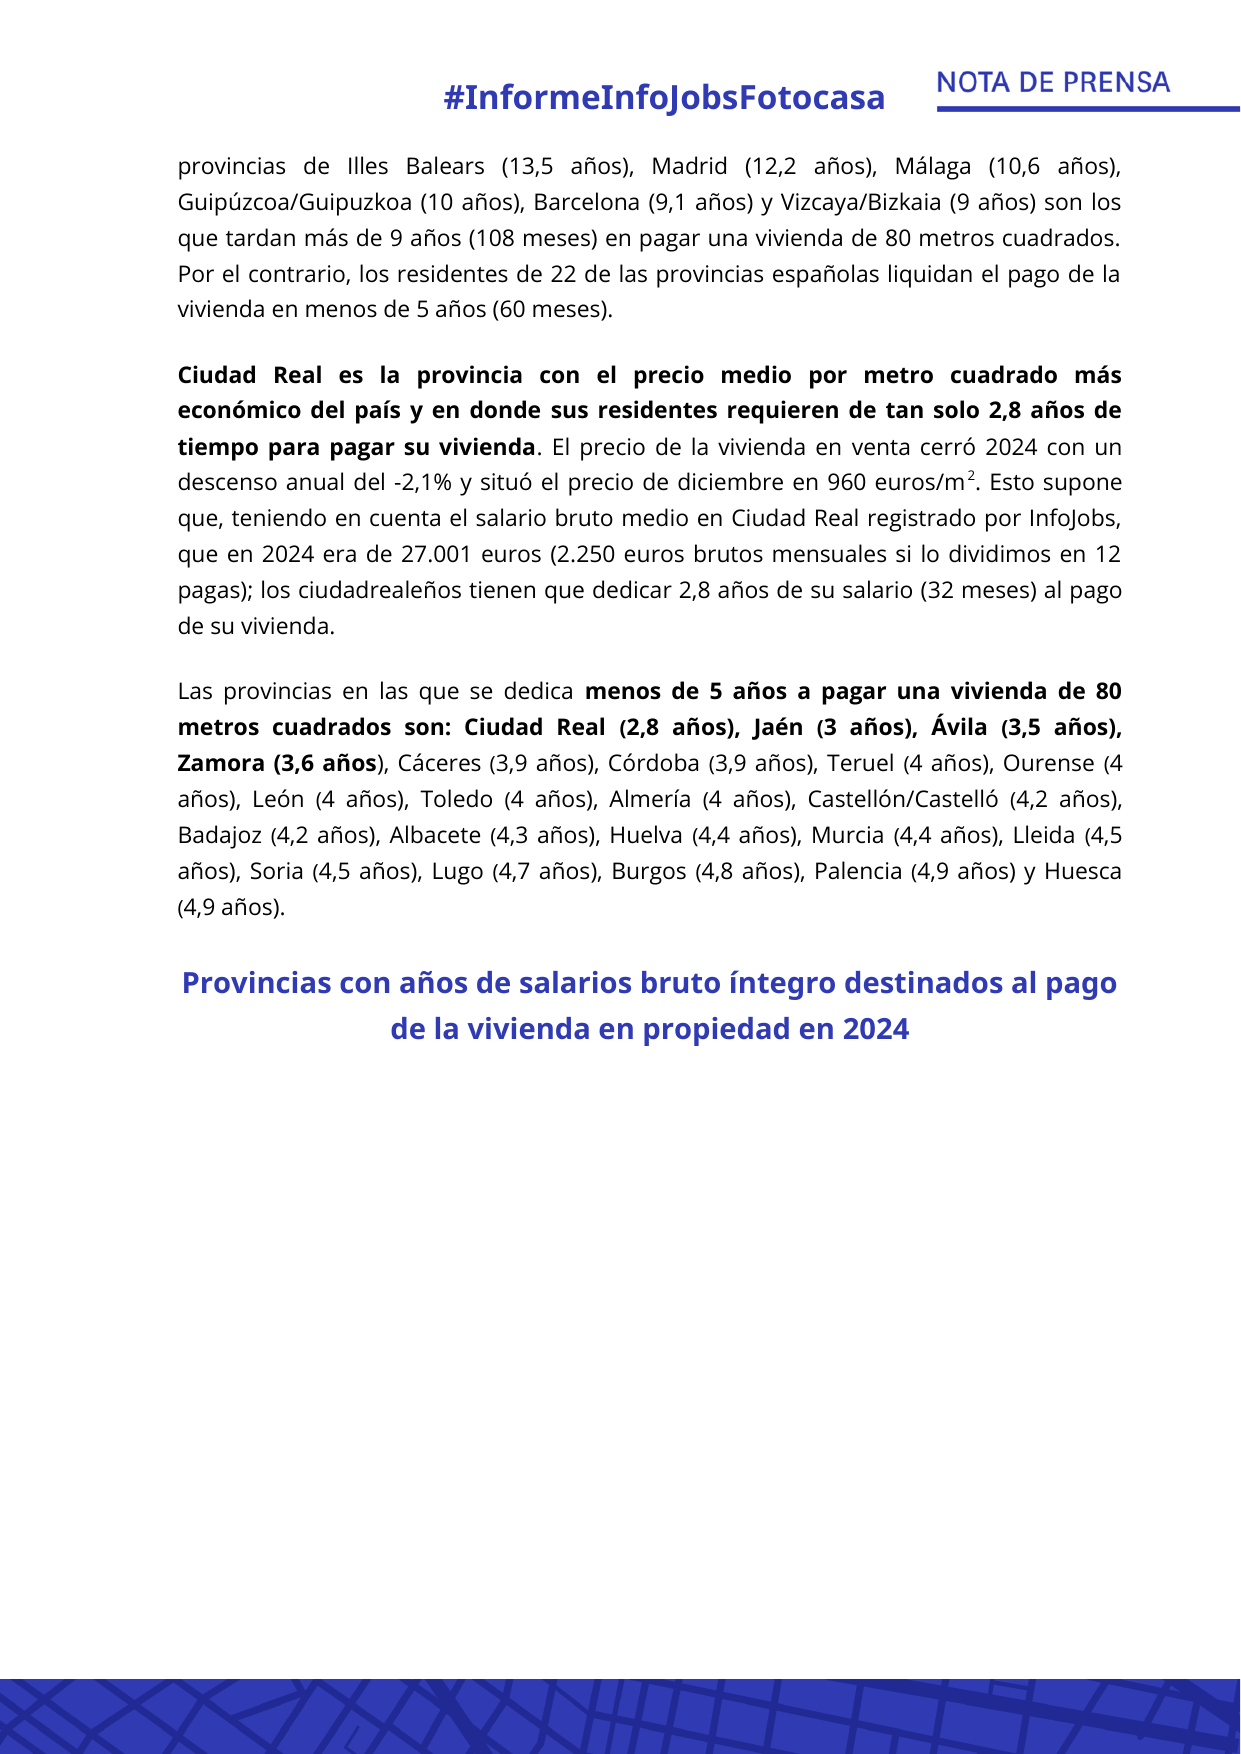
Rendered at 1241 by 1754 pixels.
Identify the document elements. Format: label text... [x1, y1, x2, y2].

text Ciudad Real es la provincia con el precio medio por metro cuadrado más económico del país y en donde sus residentes requieren de tan solo 2,8 años de tiempo para pagar su vivienda. El precio de la vivienda en venta cerró 2024 con un descenso anual del -2,1% y situó el precio de diciembre en 960 euros/m2. Esto supone que, teniendo en cuenta el salario bruto medio en Ciudad Real registrado por InfoJobs, que en 2024 era de 27.001 euros (2.250 euros brutos mensuales si lo dividimos en 12 pagas); los ciudadrealeños tienen que dedicar 2,8 años de su salario (32 meses) al pago de su vivienda. [177, 358, 1123, 641]
picture [894, 34, 1241, 131]
text Las provincias en las que se dedica menos de 5 años a pagar una vivienda de 80 metros cuadrados son: Ciudad Real (2,8 años), Jaén (3 años), Ávila (3,5 años), Zamora (3,6 años), Cáceres (3,9 años), Córdoba (3,9 años), Teruel (4 años), Ourense (4 años), León (4 años), Toledo (4 años), Almería (4 años), Castellón/Castelló (4,2 años), Badajoz (4,2 años), Albacete (4,3 años), Huelva (4,4 años), Murcia (4,4 años), Lleida (4,5 años), Soria (4,5 años), Lugo (4,7 años), Burgos (4,8 años), Palencia (4,9 años) y Huesca (4,9 años). [177, 675, 1123, 922]
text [177, 150, 1123, 325]
picture [0, 1679, 1241, 1754]
text Provincias con años de salarios bruto íntegro destinados al pago de la vivienda en propiedad en 2024 [177, 963, 1123, 1048]
